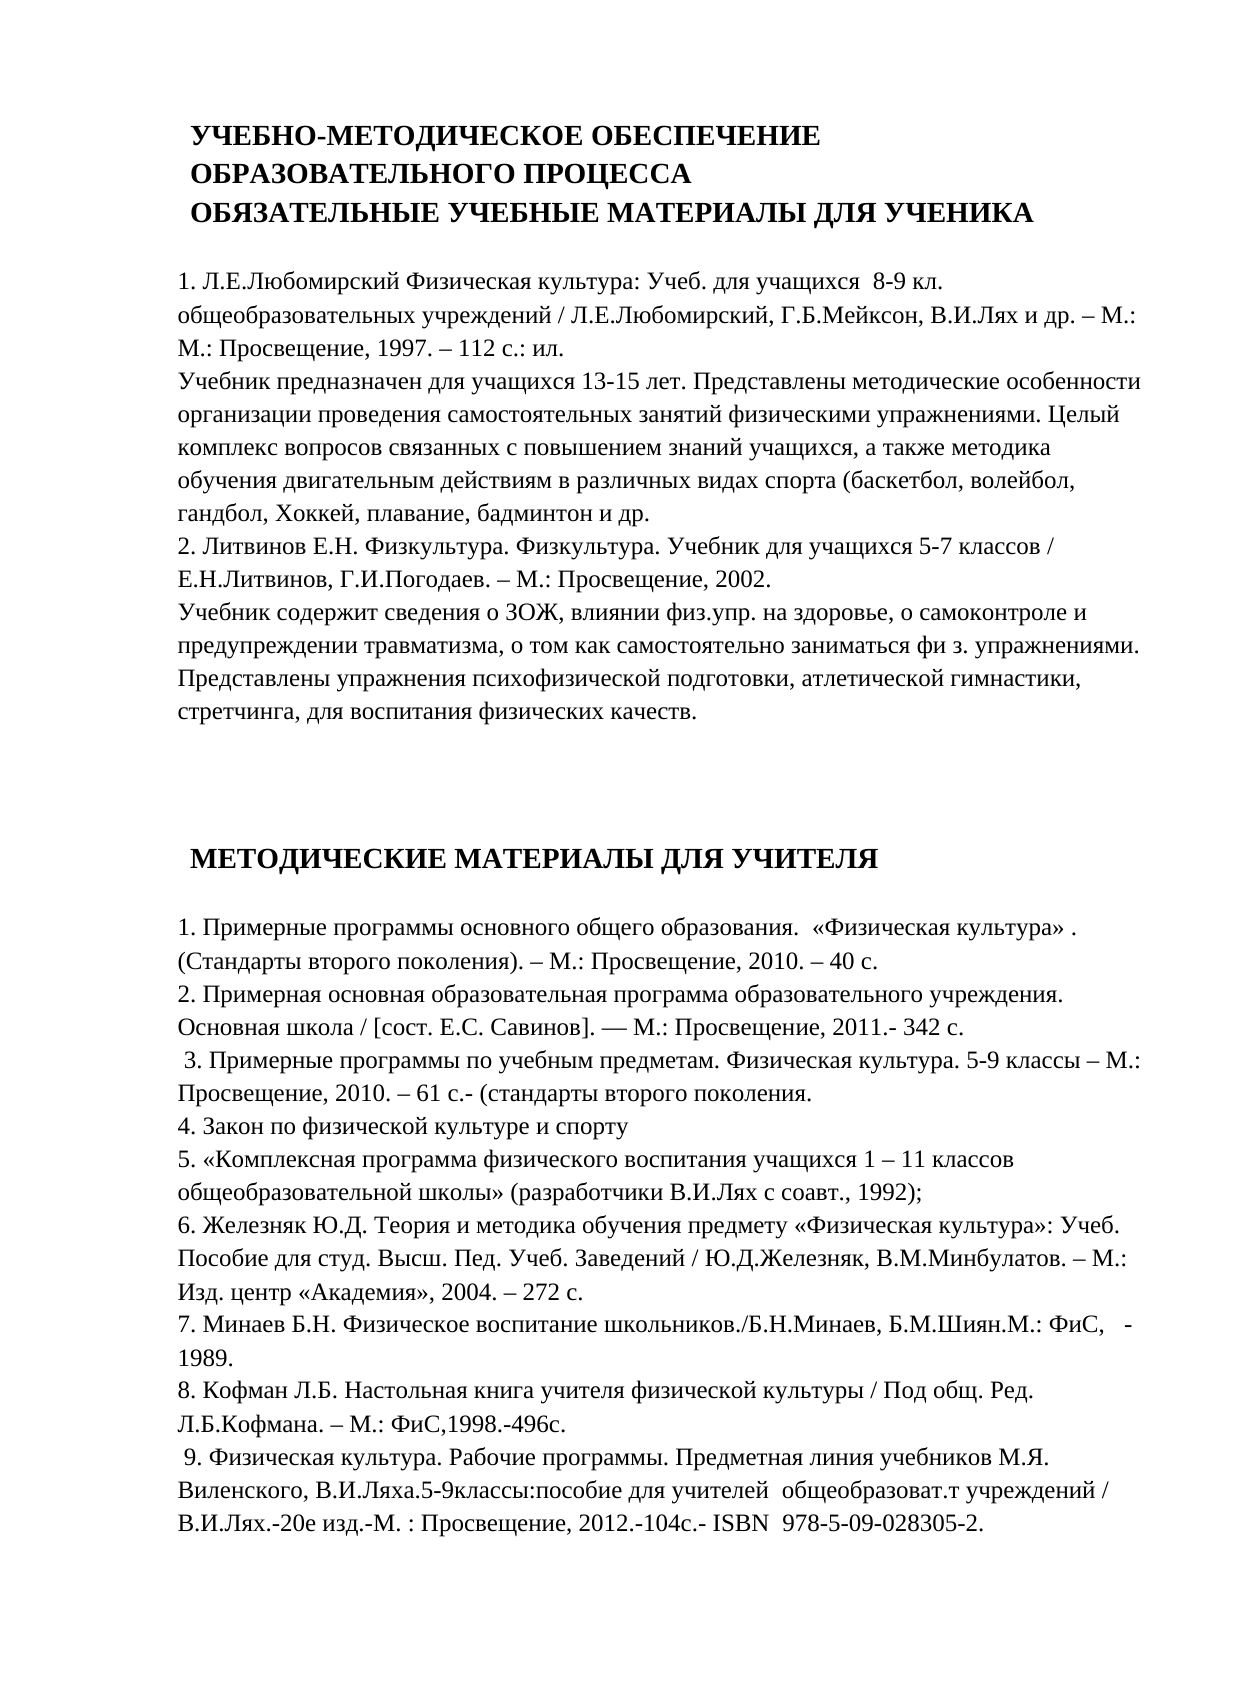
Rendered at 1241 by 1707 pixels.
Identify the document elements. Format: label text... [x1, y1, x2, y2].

text 9. Физическая культура. Рабочие программы. Предметная линия учебников М.Я. Виленского, В.И.Ляха.5-9классы:пособие для учителей общеобразоват.т учреждений / В.И.Лях.-20е изд.-М. : Просвещение, 2012.-104с.- ISBN 978-5-09-028305-2. [177, 1442, 1152, 1536]
text 7. Минаев Б.Н. Физическое воспитание школьников./Б.Н.Минаев, Б.М.Шиян.М.: ФиС, - 1989. [177, 1309, 1152, 1371]
text ​‌‌​1. Примерные программы основного общего образования. «Физическая культура» .(Стандарты второго поколения). – М.: Просвещение, 2010. – 40 с. [177, 908, 1152, 975]
text 4. Закон по физической культуре и спорту [177, 1111, 1152, 1140]
text ​‌‌МЕТОДИЧЕСКИЕ МАТЕРИАЛЫ ДЛЯ УЧИТЕЛЯ [190, 841, 1152, 875]
text 2. Примерная основная образовательная программа образовательного учреждения. Основная школа / [сост. Е.С. Савинов]. — М.: Просвещение, 2011.- 342 с. [177, 979, 1152, 1041]
text 8. Кофман Л.Б. Настольная книга учителя физической культуры / Под общ. Ред. [177, 1376, 1152, 1404]
text УЧЕБНО-МЕТОДИЧЕСКОЕ ОБЕСПЕЧЕНИЕ ОБРАЗОВАТЕЛЬНОГО ПРОЦЕССА [190, 118, 1152, 190]
text Л.Б.Кофмана. – М.: ФиС,1998.-496с. [177, 1409, 1152, 1437]
text Учебник предназначен для учащихся 13-15 лет. Представлены методические особенности организации проведения самостоятельных занятий физическими упражнениями. Целый комплекс вопросов связанных с повышением знаний учащихся, а также методика обучения двигательным действиям в различных видах спорта (баскетбол, волейбол, гандбол, Хоккей, плавание, бадминтон и др. [177, 366, 1152, 527]
text 5. «Комплексная программа физического воспитания учащихся 1 – 11 классов общеобразовательной школы» (разработчики В.И.Лях с соавт., 1992); [177, 1144, 1152, 1206]
text 3. Примерные программы по учебным предметам. Физическая культура. 5-9 классы – М.: Просвещение, 2010. – 61 с.- (стандарты второго поколения. [177, 1045, 1152, 1107]
text ОБЯЗАТЕЛЬНЫЕ УЧЕБНЫЕ МАТЕРИАЛЫ ДЛЯ УЧЕНИКА [190, 195, 1152, 229]
text ​‌‌​1. Л.Е.Любомирский Физическая культура: Учеб. для учащихся 8-9 кл. общеобразовательных учреждений / Л.Е.Любомирский, Г.Б.Мейксон, В.И.Лях и др. – М.: М.: Просвещение, 1997. – 112 с.: ил. [177, 262, 1152, 362]
text 2. Литвинов Е.Н. Физкультура. Физкультура. Учебник для учащихся 5-7 классов / Е.Н.Литвинов, Г.И.Погодаев. – М.: Просвещение, 2002. [177, 531, 1152, 593]
text Учебник содержит сведения о ЗОЖ, влиянии физ.упр. на здоровье, о самоконтроле и предупреждении травматизма, о том как самостоятельно заниматься фи з. упражнениями. [177, 597, 1152, 659]
text Представлены упражнения психофизической подготовки, атлетической гимнастики, стретчинга, для воспитания физических качеств. [177, 663, 1152, 725]
text 6. Железняк Ю.Д. Теория и методика обучения предмету «Физическая культура»: Учеб. Пособие для студ. Высш. Пед. Учеб. Заведений / Ю.Д.Железняк, В.М.Минбулатов. – М.: Изд. центр «Академия», 2004. – 272 с. [177, 1211, 1152, 1305]
